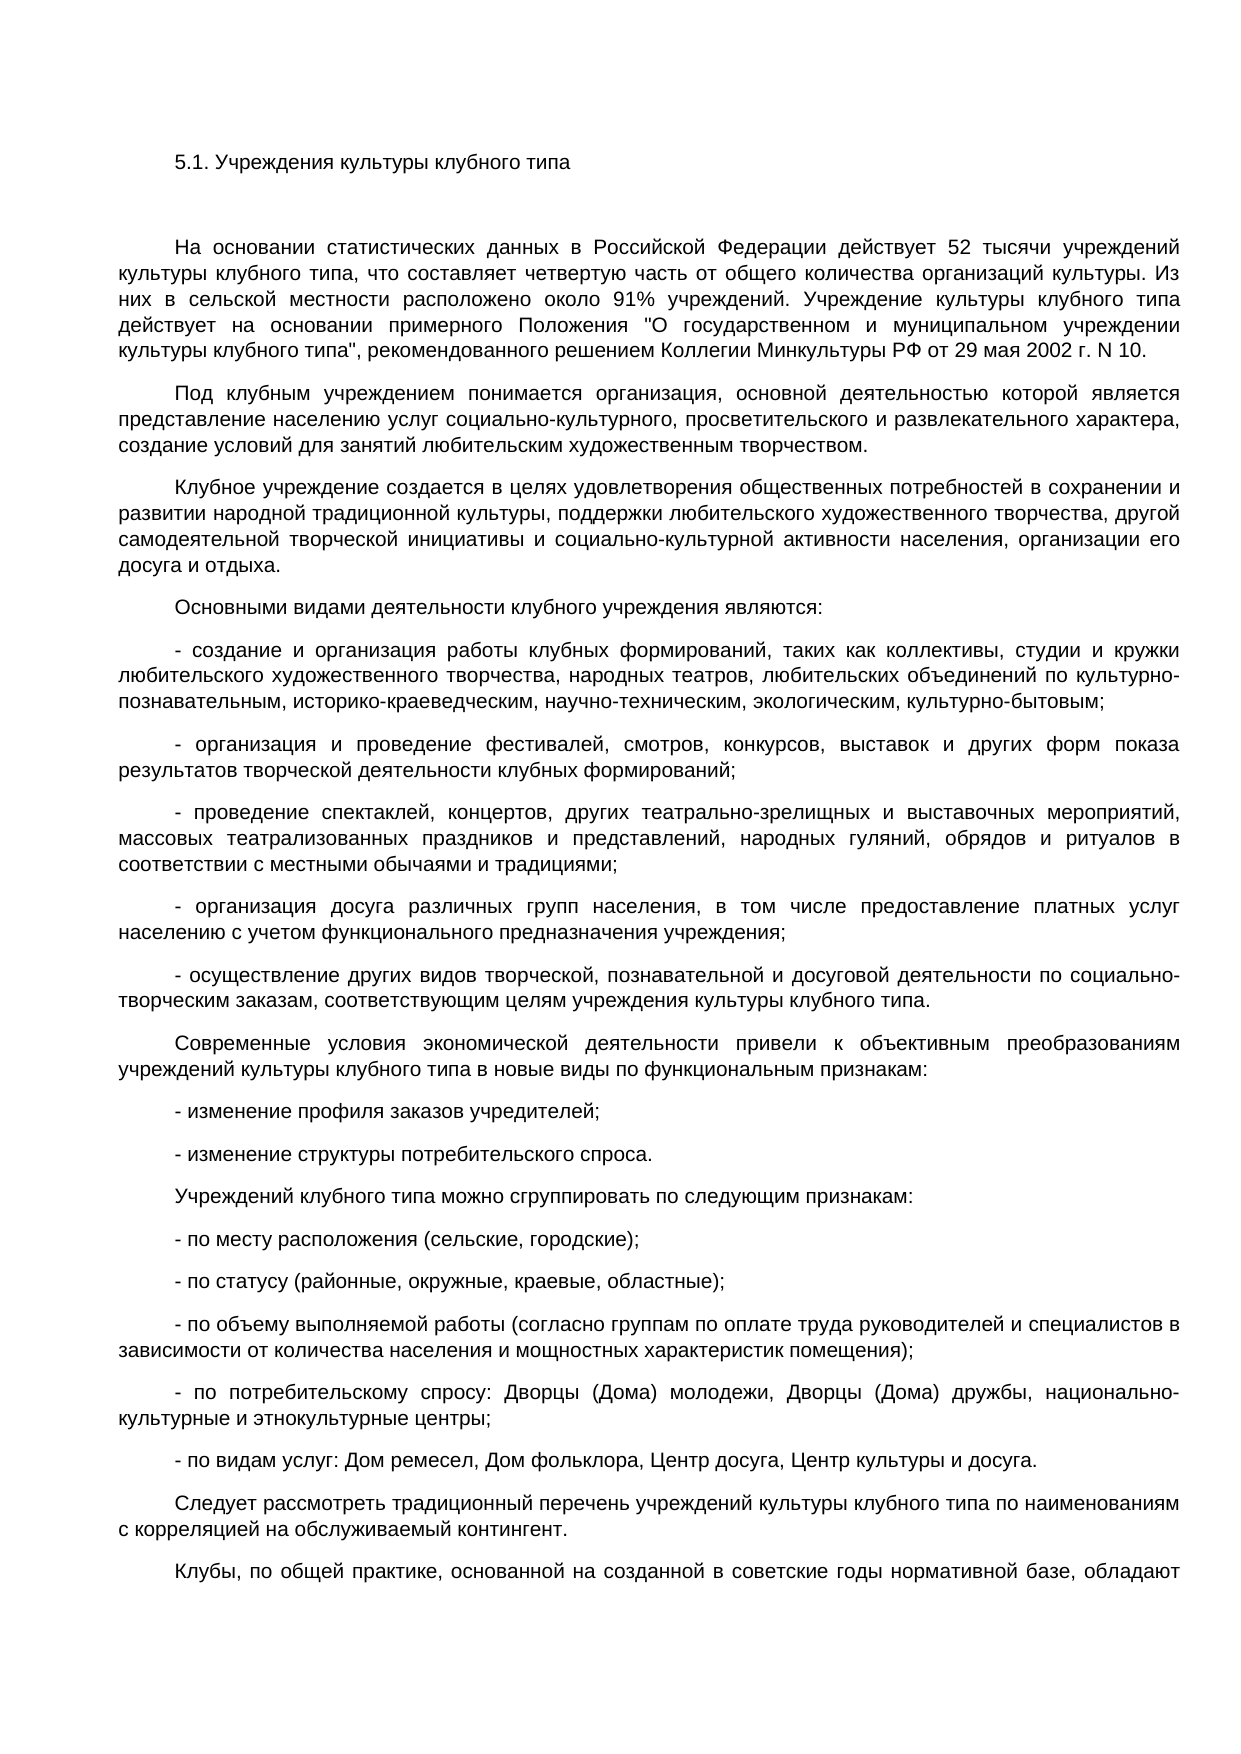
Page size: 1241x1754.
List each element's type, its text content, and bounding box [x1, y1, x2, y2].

text Современные условия экономической деятельности привели к объективным преобразованиям учреждений культуры клубного типа в новые виды по функциональным признакам: [118, 1031, 1181, 1081]
text - осуществление других видов творческой, познавательной и досуговой деятельности по социально-творческим заказам, соответствующим целям учреждения культуры клубного типа. [118, 962, 1181, 1012]
text 5.1. Учреждения культуры клубного типа [118, 150, 1181, 174]
text Следует рассмотреть традиционный перечень учреждений культуры клубного типа по наименованиям с корреляцией на обслуживаемый контингент. [118, 1491, 1181, 1541]
text - организация и проведение фестивалей, смотров, конкурсов, выставок и других форм показа результатов творческой деятельности клубных формирований; [118, 732, 1181, 781]
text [118, 1559, 1181, 1583]
text Под клубным учреждением понимается организация, основной деятельностью которой является представление населению услуг социально-культурного, просветительского и развлекательного характера, создание условий для занятий любительским художественным творчеством. [118, 381, 1181, 456]
text Основными видами деятельности клубного учреждения являются: [118, 595, 1181, 619]
text - по статусу (районные, окружные, краевые, областные); [118, 1269, 1181, 1293]
text - по потребительскому спросу: Дворцы (Дома) молодежи, Дворцы (Дома) дружбы, национально-культурные и этнокультурные центры; [118, 1380, 1181, 1430]
text Учреждений клубного типа можно сгруппировать по следующим признакам: [118, 1184, 1181, 1208]
text - по видам услуг: Дом ремесел, Дом фольклора, Центр досуга, Центр культуры и досуга. [118, 1448, 1181, 1472]
text - по месту расположения (сельские, городские); [118, 1227, 1181, 1251]
text Клубное учреждение создается в целях удовлетворения общественных потребностей в сохранении и развитии народной традиционной культуры, поддержки любительского художественного творчества, другой самодеятельной творческой инициативы и социально-культурной активности населения, организации его досуга и отдыха. [118, 475, 1181, 576]
text - изменение структуры потребительского спроса. [118, 1142, 1181, 1166]
text - изменение профиля заказов учредителей; [118, 1099, 1181, 1123]
text - по объему выполняемой работы (согласно группам по оплате труда руководителей и специалистов в зависимости от количества населения и мощностных характеристик помещения); [118, 1312, 1181, 1361]
text На основании статистических данных в Российской Федерации действует 52 тысячи учреждений культуры клубного типа, что составляет четвертую часть от общего количества организаций культуры. Из них в сельской местности расположено около 91% учреждений. Учреждение культуры клубного типа действует на основании примерного Положения "О государственном и муниципальном учреждении культуры клубного типа", рекомендованного решением Коллегии Минкультуры РФ от 29 мая 2002 г. N 10. [118, 235, 1181, 362]
text - проведение спектаклей, концертов, других театрально-зрелищных и выставочных мероприятий, массовых театрализованных праздников и представлений, народных гуляний, обрядов и ритуалов в соответствии с местными обычаями и традициями; [118, 800, 1181, 876]
text - организация досуга различных групп населения, в том числе предоставление платных услуг населению с учетом функционального предназначения учреждения; [118, 894, 1181, 944]
text - создание и организация работы клубных формирований, таких как коллективы, студии и кружки любительского художественного творчества, народных театров, любительских объединений по культурно-познавательным, историко-краеведческим, научно-техническим, экологическим, культурно-бытовым; [118, 637, 1181, 713]
